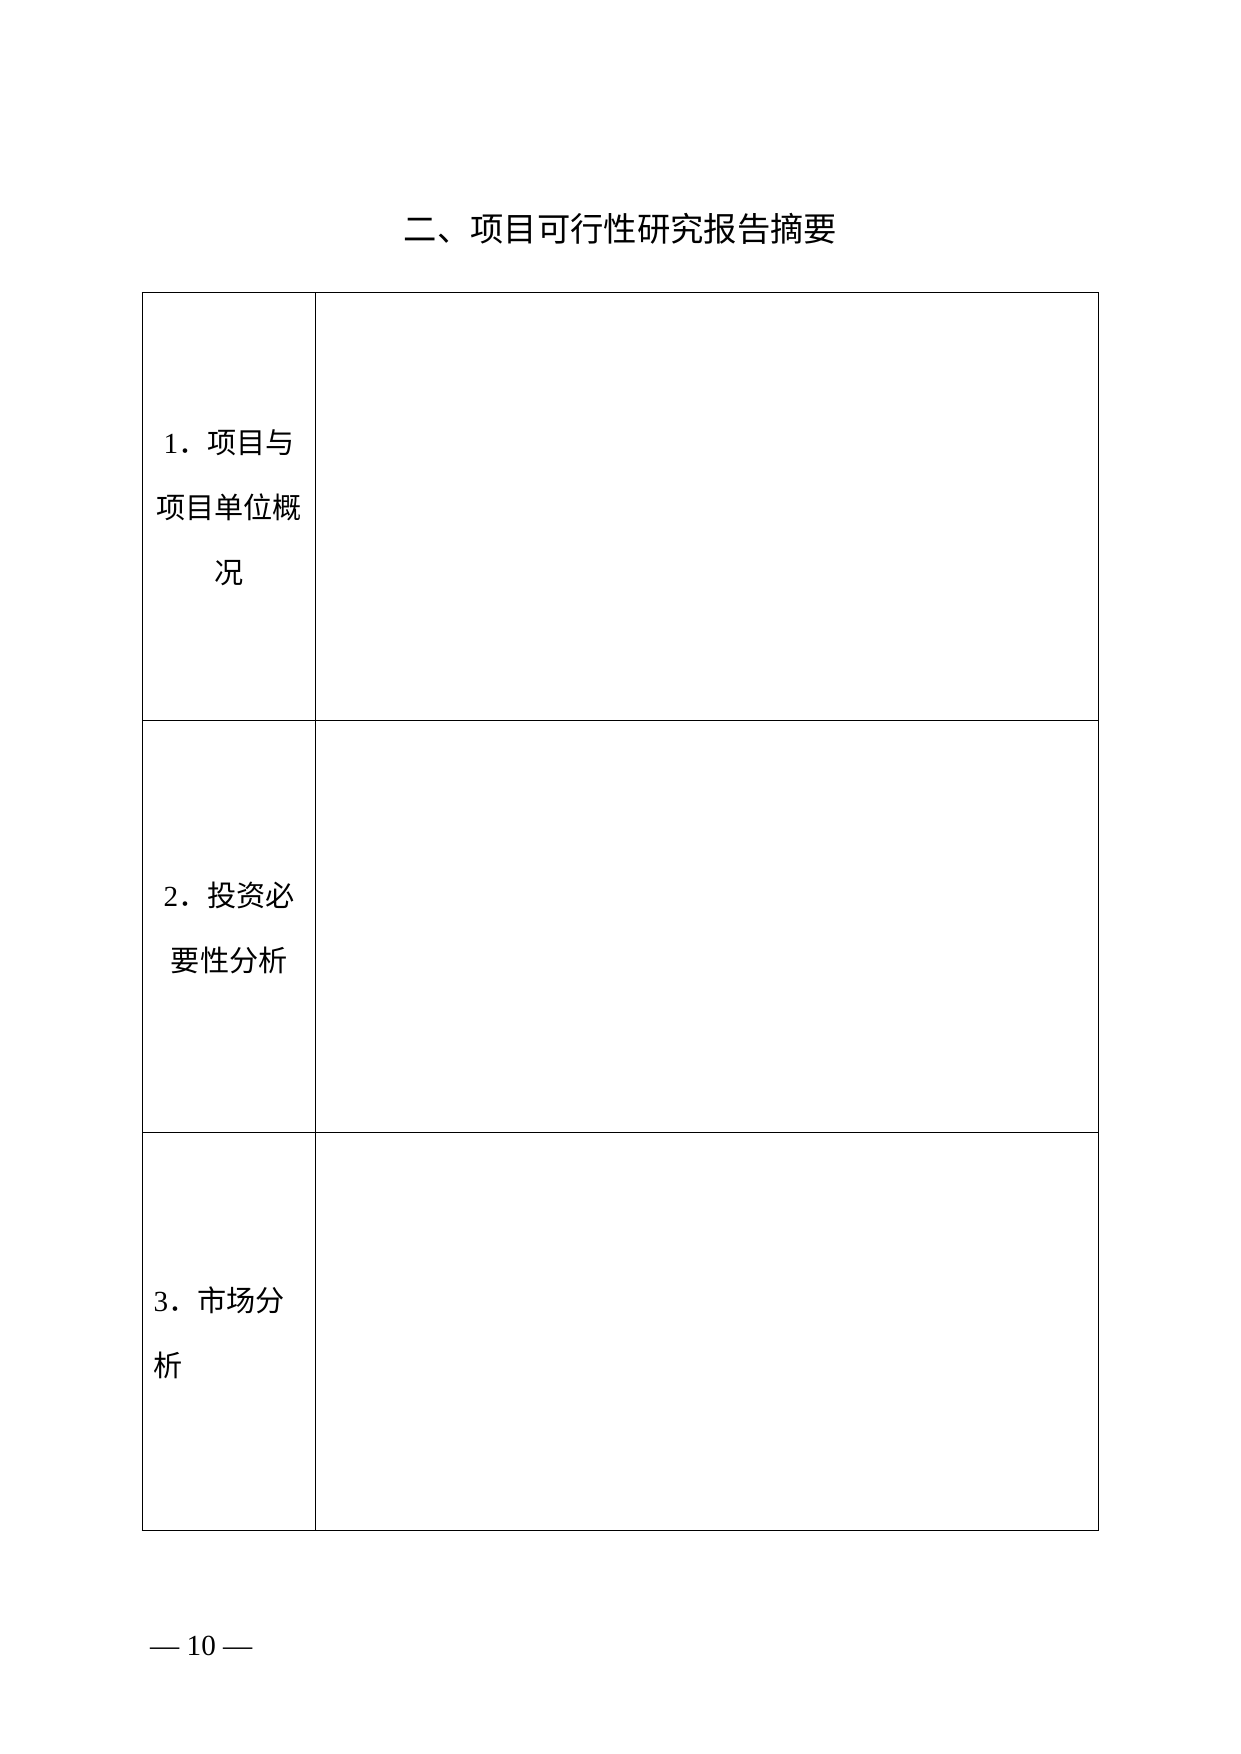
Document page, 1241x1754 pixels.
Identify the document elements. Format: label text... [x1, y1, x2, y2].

table_cell [316, 1133, 1098, 1529]
table_header 1．项目与项目单位概况 [143, 293, 315, 719]
table_cell 3．市场分析 [143, 1133, 315, 1529]
text 二、项目可行性研究报告摘要 [150, 194, 1090, 259]
table_cell 2．投资必要性分析 [143, 721, 315, 1132]
table_cell [316, 721, 1098, 1132]
table_header [316, 293, 1098, 719]
